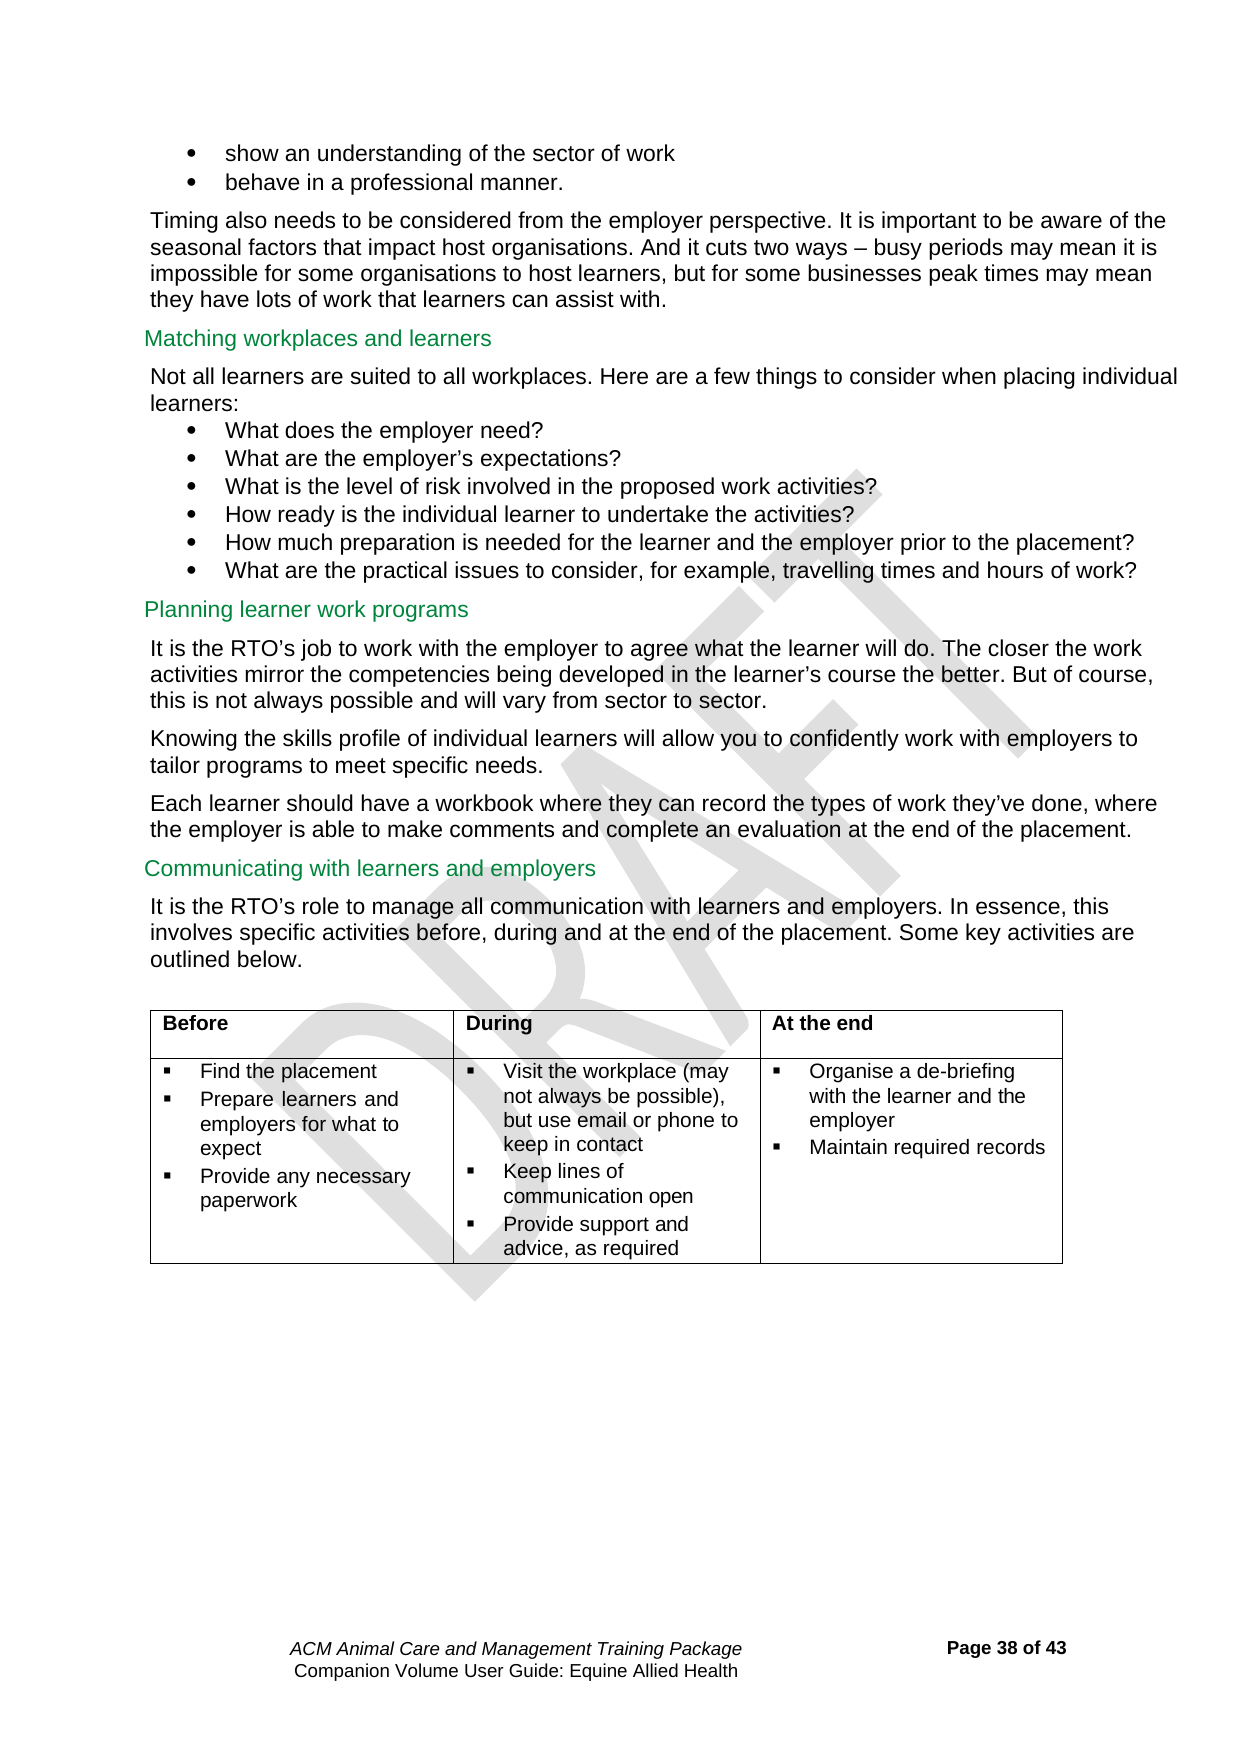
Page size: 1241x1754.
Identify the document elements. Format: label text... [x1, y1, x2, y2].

list What does the employer need? [187, 416, 1203, 444]
table_header At the end [761, 1011, 1062, 1058]
subtitle Planning learner work programs [144, 596, 1203, 623]
text It is the RTO’s role to manage all communication with learners and employers. In essence, this involves specific activities before, during and at the end of the placement. Some key activities are outlined below. [150, 893, 1192, 972]
table_cell Find the placement Prepare learners and employers for what to expect Provide any necessary paperwork [151, 1059, 453, 1262]
text Timing also needs to be considered from the employer perspective. It is important to be aware of the seasonal factors that impact host organisations. And it cuts two ways – busy periods may mean it is impossible for some organisations to host learners, but for some businesses peak times may mean they have lots of work that learners can assist with. [150, 207, 1192, 313]
list What are the employer’s expectations? [187, 444, 1203, 472]
subtitle Communicating with learners and employers [144, 855, 1203, 881]
list How ready is the individual learner to undertake the activities? [187, 500, 1203, 528]
list show an understanding of the sector of work [187, 139, 1203, 167]
table_header Before [151, 1011, 453, 1058]
text It is the RTO’s job to work with the employer to agree what the learner will do. The closer the work activities mirror the competencies being developed in the learner’s course the better. But of course, this is not always possible and will vary from sector to sector. [150, 634, 1192, 713]
table_cell Organise a de-briefing with the learner and the employer Maintain required records [761, 1059, 1062, 1262]
list behave in a professional manner. [187, 168, 1203, 196]
text Each learner should have a workbook where they can record the types of work they’ve done, where the employer is able to make comments and complete an evaluation at the end of the placement. [150, 789, 1192, 842]
list What are the practical issues to consider, for example, travelling times and hours of work? [187, 556, 1203, 584]
table_header During [454, 1011, 760, 1058]
list What is the level of risk involved in the proposed work activities? [187, 472, 1203, 500]
text Knowing the skills profile of individual learners will allow you to confidently work with employers to tailor programs to meet specific needs. [150, 725, 1192, 778]
table_cell Visit the workplace (may not always be possible), but use email or phone to keep in contact Keep lines of communication open Provide support and advice, as required [454, 1059, 760, 1262]
list How much preparation is needed for the learner and the employer prior to the placement? [187, 528, 1203, 556]
subtitle Matching workplaces and learners [144, 325, 1203, 351]
text Not all learners are suited to all workplaces. Here are a few things to consider when placing individual learners: [150, 363, 1192, 416]
